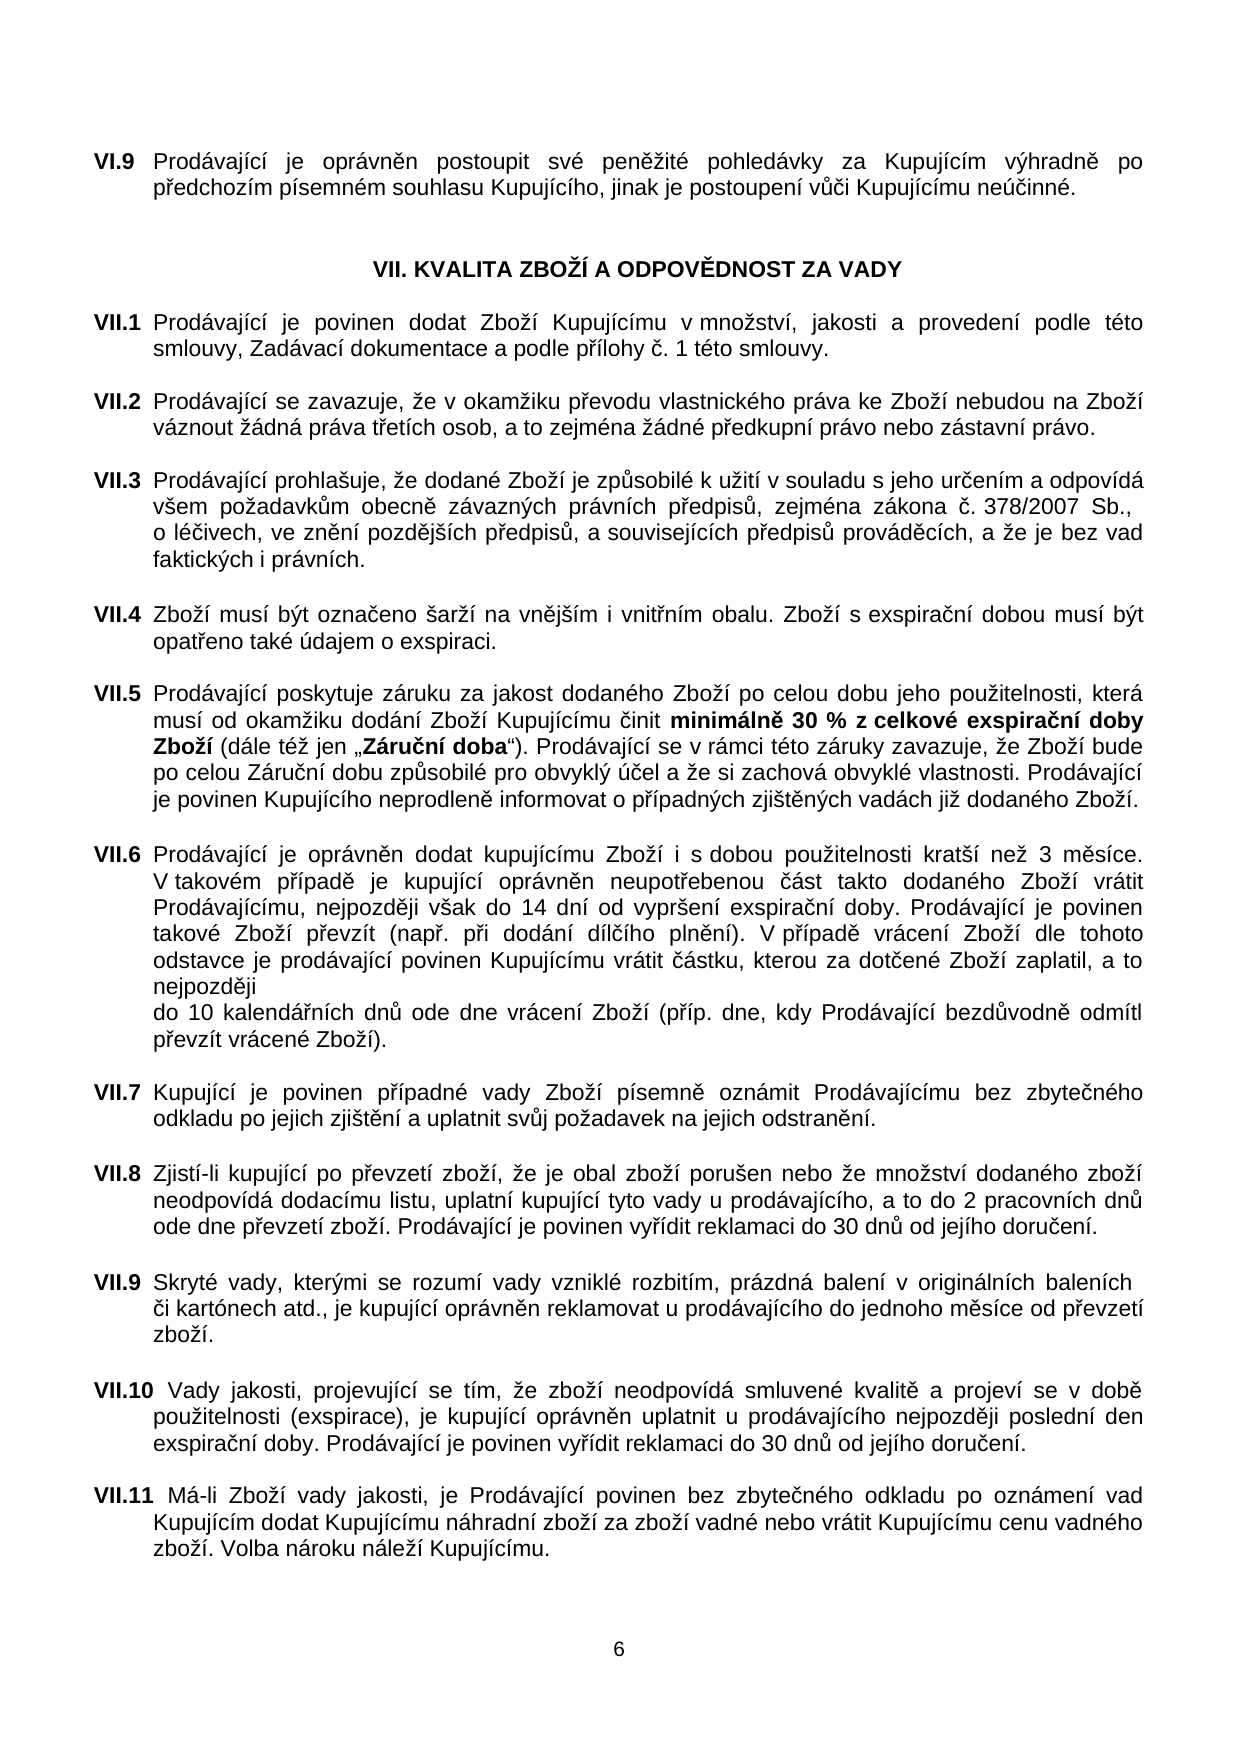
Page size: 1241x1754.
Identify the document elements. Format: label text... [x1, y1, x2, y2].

text Prodávající se zavazuje, že v okamžiku převodu vlastnického práva ke Zboží nebudou na Zboží váznout žádná práva třetích osob, a to zejména žádné předkupní právo nebo zástavní právo. [94, 388, 1144, 440]
text Skryté vady, kterými se rozumí vady vzniklé rozbitím, prázdná balení v originálních baleních či kartónech atd., je kupující oprávněn reklamovat u prodávajícího do jednoho měsíce od převzetí zboží. [94, 1268, 1144, 1348]
text Zboží musí být označeno šarží na vnějším i vnitřním obalu. Zboží s exspirační dobou musí být opatřeno také údajem o exspiraci. [94, 601, 1144, 654]
text Kupující je povinen případné vady Zboží písemně oznámit Prodávajícímu bez zbytečného odkladu po jejich zjištění a uplatnit svůj požadavek na jejich odstranění. [94, 1078, 1144, 1131]
text Má-li Zboží vady jakosti, je Prodávající povinen bez zbytečného odkladu po oznámení vad Kupujícím dodat Kupujícímu náhradní zboží za zboží vadné nebo vrátit Kupujícímu cenu vadného zboží. Volba nároku náleží Kupujícímu. [94, 1482, 1144, 1561]
text Prodávající je oprávněn dodat kupujícímu Zboží i s dobou použitelnosti kratší než 3 měsíce. V takovém případě je kupující oprávněn neupotřebenou část takto dodaného Zboží vrátit Prodávajícímu, nejpozději však do 14 dní od vypršení exspirační doby. Prodávající je povinen takové Zboží převzít (např. při dodání dílčího plnění). V případě vrácení Zboží dle tohoto odstavce je prodávající povinen Kupujícímu vrátit částku, kterou za dotčené Zboží zaplatil, a to nejpozději do 10 kalendářních dnů ode dne vrácení Zboží (příp. dne, kdy Prodávající bezdůvodně odmítl převzít vrácené Zboží). [94, 841, 1144, 1052]
text Zjistí-li kupující po převzetí zboží, že je obal zboží porušen nebo že množství dodaného zboží neodpovídá dodacímu listu, uplatní kupující tyto vady u prodávajícího, a to do 2 pracovních dnů ode dne převzetí zboží. Prodávající je povinen vyřídit reklamaci do 30 dnů od jejího doručení. [94, 1160, 1144, 1239]
text Prodávající je oprávněn postoupit své peněžité pohledávky za Kupujícím výhradně po předchozím písemném souhlasu Kupujícího, jinak je postoupení vůči Kupujícímu neúčinné. [94, 148, 1144, 200]
text Vady jakosti, projevující se tím, že zboží neodpovídá smluvené kvalitě a projeví se v době použitelnosti (exspirace), je kupující oprávněn uplatnit u prodávajícího nejpozději poslední den exspirační doby. Prodávající je povinen vyřídit reklamaci do 30 dnů od jejího doručení. [94, 1377, 1144, 1456]
text Prodávající je povinen dodat Zboží Kupujícímu v množství, jakosti a provedení podle této smlouvy, Zadávací dokumentace a podle přílohy č. 1 této smlouvy. [94, 308, 1144, 361]
subtitle Kvalita zboží a odpovědnost za vady [131, 253, 1144, 282]
text Prodávající poskytuje záruku za jakost dodaného Zboží po celou dobu jeho použitelnosti, která musí od okamžiku dodání Zboží Kupujícímu činit minimálně 30 % z celkové exspirační doby Zboží (dále též jen „Záruční doba“). Prodávající se v rámci této záruky zavazuje, že Zboží bude po celou Záruční dobu způsobilé pro obvyklý účel a že si zachová obvyklé vlastnosti. Prodávající je povinen Kupujícího neprodleně informovat o případných zjištěných vadách již dodaného Zboží. [94, 680, 1144, 812]
text Prodávající prohlašuje, že dodané Zboží je způsobilé k užití v souladu s jeho určením a odpovídá všem požadavkům obecně závazných právních předpisů, zejména zákona č. 378/2007 Sb., o léčivech, ve znění pozdějších předpisů, a souvisejících předpisů prováděcích, a že je bez vad faktických i právních. [94, 467, 1144, 572]
